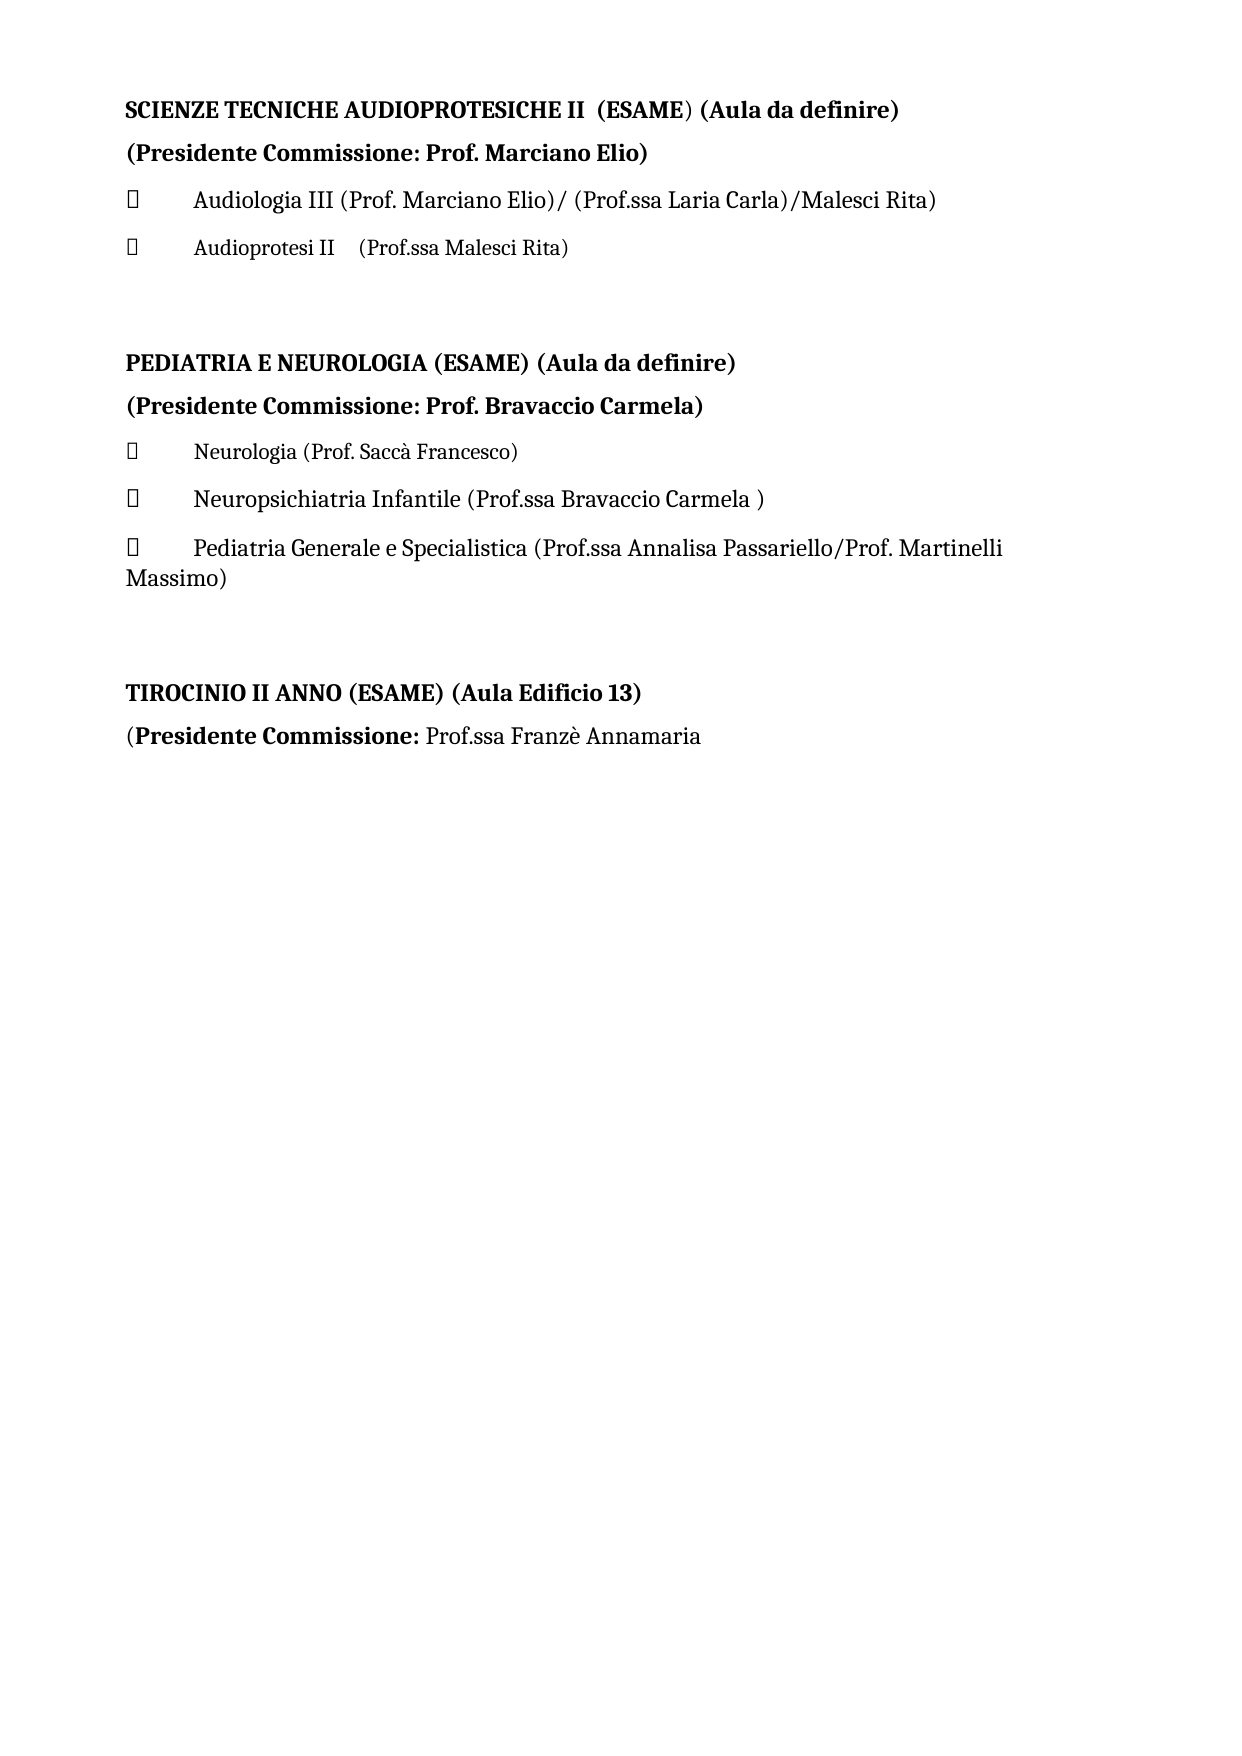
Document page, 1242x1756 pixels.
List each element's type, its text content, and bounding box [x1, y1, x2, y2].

text SCIENZE TECNICHE AUDIOPROTESICHE II (ESAME) (Aula da definire) [125, 96, 1067, 124]
text TIROCINIO II ANNO (ESAME) (Aula Edificio 13) [125, 679, 1067, 708]
text  Pediatria Generale e Specialistica (Prof.ssa Annalisa Passariello/Prof. Martinelli Massimo) [125, 529, 1067, 592]
text  Audioprotesi II (Prof.ssa Malesci Rita) [125, 231, 1067, 262]
text (Presidente Commissione: Prof. Bravaccio Carmela) [125, 392, 1067, 421]
text PEDIATRIA E NEUROLOGIA (ESAME) (Aula da definire) [125, 349, 1067, 377]
text (Presidente Commissione: Prof. Marciano Elio) [125, 139, 1067, 167]
text  Neurologia (Prof. Saccà Francesco) [125, 435, 1067, 466]
text  Audiologia III (Prof. Marciano Elio)/ (Prof.ssa Laria Carla)/Malesci Rita) [125, 182, 1067, 216]
text (Presidente Commissione: Prof.ssa Franzè Annamaria [125, 722, 1067, 751]
text  Neuropsichiatria Infantile (Prof.ssa Bravaccio Carmela ) [125, 481, 1067, 515]
